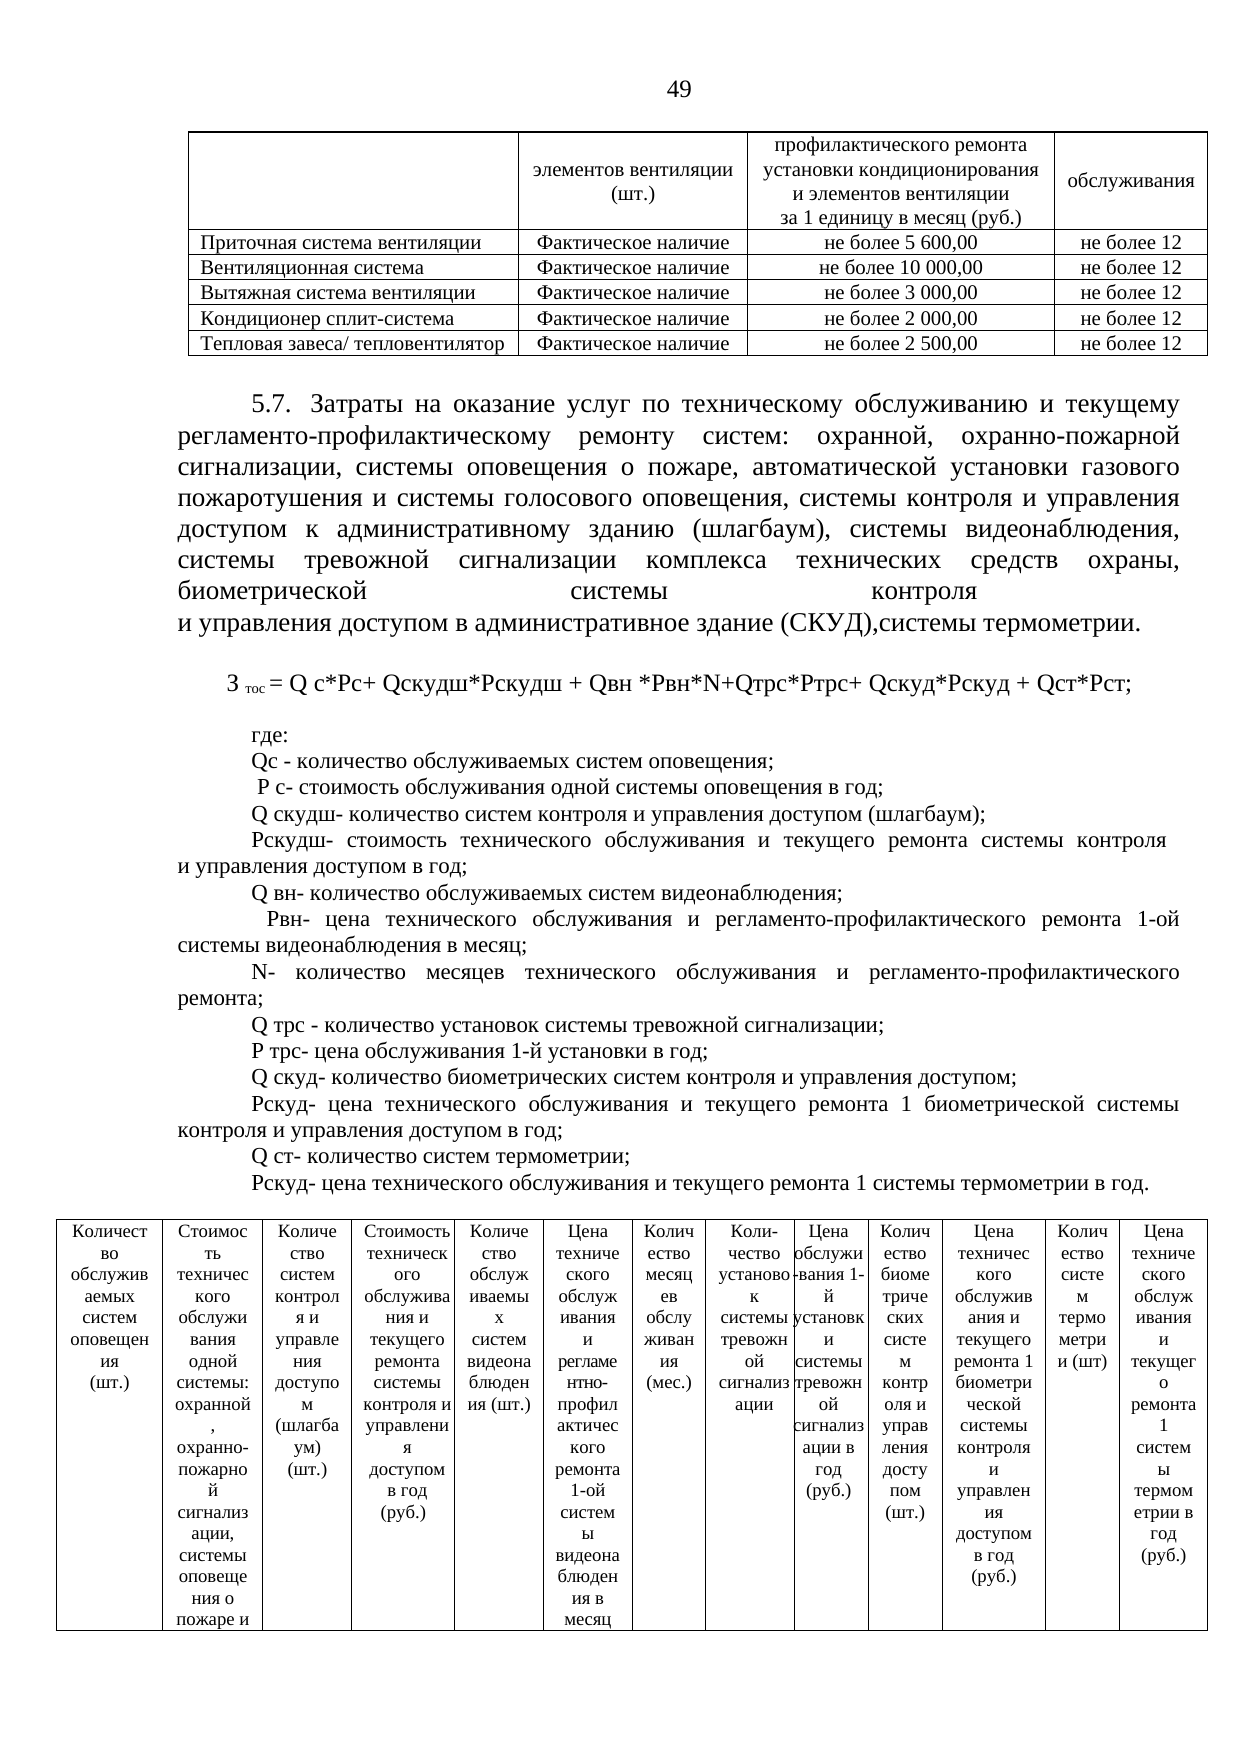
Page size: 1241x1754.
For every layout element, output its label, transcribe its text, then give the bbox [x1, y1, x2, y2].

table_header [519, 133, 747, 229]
text Q скудш- количество систем контроля и управления доступом (шлагбаум); [177, 800, 1181, 826]
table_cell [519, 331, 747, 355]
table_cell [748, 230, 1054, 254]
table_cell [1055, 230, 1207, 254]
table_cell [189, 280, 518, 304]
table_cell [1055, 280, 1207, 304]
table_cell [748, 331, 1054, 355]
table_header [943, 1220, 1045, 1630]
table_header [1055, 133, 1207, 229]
text Pскуд- цена технического обслуживания и текущего ремонта 1 системы термометрии в год. [177, 1169, 1181, 1195]
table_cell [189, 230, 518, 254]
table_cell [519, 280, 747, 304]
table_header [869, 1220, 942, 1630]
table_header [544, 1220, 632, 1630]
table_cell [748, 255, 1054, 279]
text Q трс - количество установок системы тревожной сигнализации; [177, 1011, 1181, 1037]
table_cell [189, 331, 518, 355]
list Затраты на оказание услуг по техническому обслуживанию и текущему регламенто-профилактическому ремонту систем: охранной, охранно-пожарной сигнализации, системы оповещения о пожаре, автоматической установки газового пожаротушения и системы голосового оповещения, системы контроля и управления доступом к административному зданию (шлагбаум), системы видеонаблюдения, системы тревожной сигнализации комплекса технических средств охраны, биометрической системы контроля и управления доступом в административное здание (СКУД),системы термометрии. [177, 388, 1181, 637]
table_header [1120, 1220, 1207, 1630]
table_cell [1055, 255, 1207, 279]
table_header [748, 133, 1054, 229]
text Q ст- количество систем термометрии; [177, 1142, 1181, 1169]
text Pвн- цена технического обслуживания и регламенто-профилактического ремонта 1-ой системы видеонаблюдения в месяц; [177, 905, 1181, 958]
text Q вн- количество обслуживаемых систем видеонаблюдения; [177, 879, 1181, 905]
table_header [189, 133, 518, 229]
text P c- стоимость обслуживания одной системы оповещения в год; [177, 773, 1181, 800]
text З тос = Q с*Pc+ Qскудш*Pскудш + Qвн *Pвн*N+Qтрс*Pтрс+ Qскуд*Pскуд + Qст*Pст; [177, 668, 1181, 697]
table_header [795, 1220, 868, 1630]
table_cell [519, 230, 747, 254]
text Q скуд- количество биометрических систем контроля и управления доступом; [177, 1063, 1181, 1090]
text P трс- цена обслуживания 1-й установки в год; [177, 1037, 1181, 1063]
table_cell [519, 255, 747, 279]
text Qс - количество обслуживаемых систем оповещения; [177, 747, 1181, 773]
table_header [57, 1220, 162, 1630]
text N- количество месяцев технического обслуживания и регламенто-профилактического ремонта; [177, 958, 1181, 1011]
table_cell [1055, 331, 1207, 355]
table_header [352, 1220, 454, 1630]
text Pскудш- стоимость технического обслуживания и текущего ремонта системы контроля и управления доступом в год; [177, 826, 1181, 879]
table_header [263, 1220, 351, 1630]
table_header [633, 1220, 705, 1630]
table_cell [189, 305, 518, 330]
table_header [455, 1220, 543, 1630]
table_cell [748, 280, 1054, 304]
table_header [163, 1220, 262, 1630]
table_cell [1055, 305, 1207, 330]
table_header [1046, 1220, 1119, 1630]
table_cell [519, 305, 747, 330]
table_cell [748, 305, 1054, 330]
text где: [177, 721, 1181, 747]
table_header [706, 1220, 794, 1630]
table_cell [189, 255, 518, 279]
text Pскуд- цена технического обслуживания и текущего ремонта 1 биометрической системы контроля и управления доступом в год; [177, 1090, 1181, 1142]
